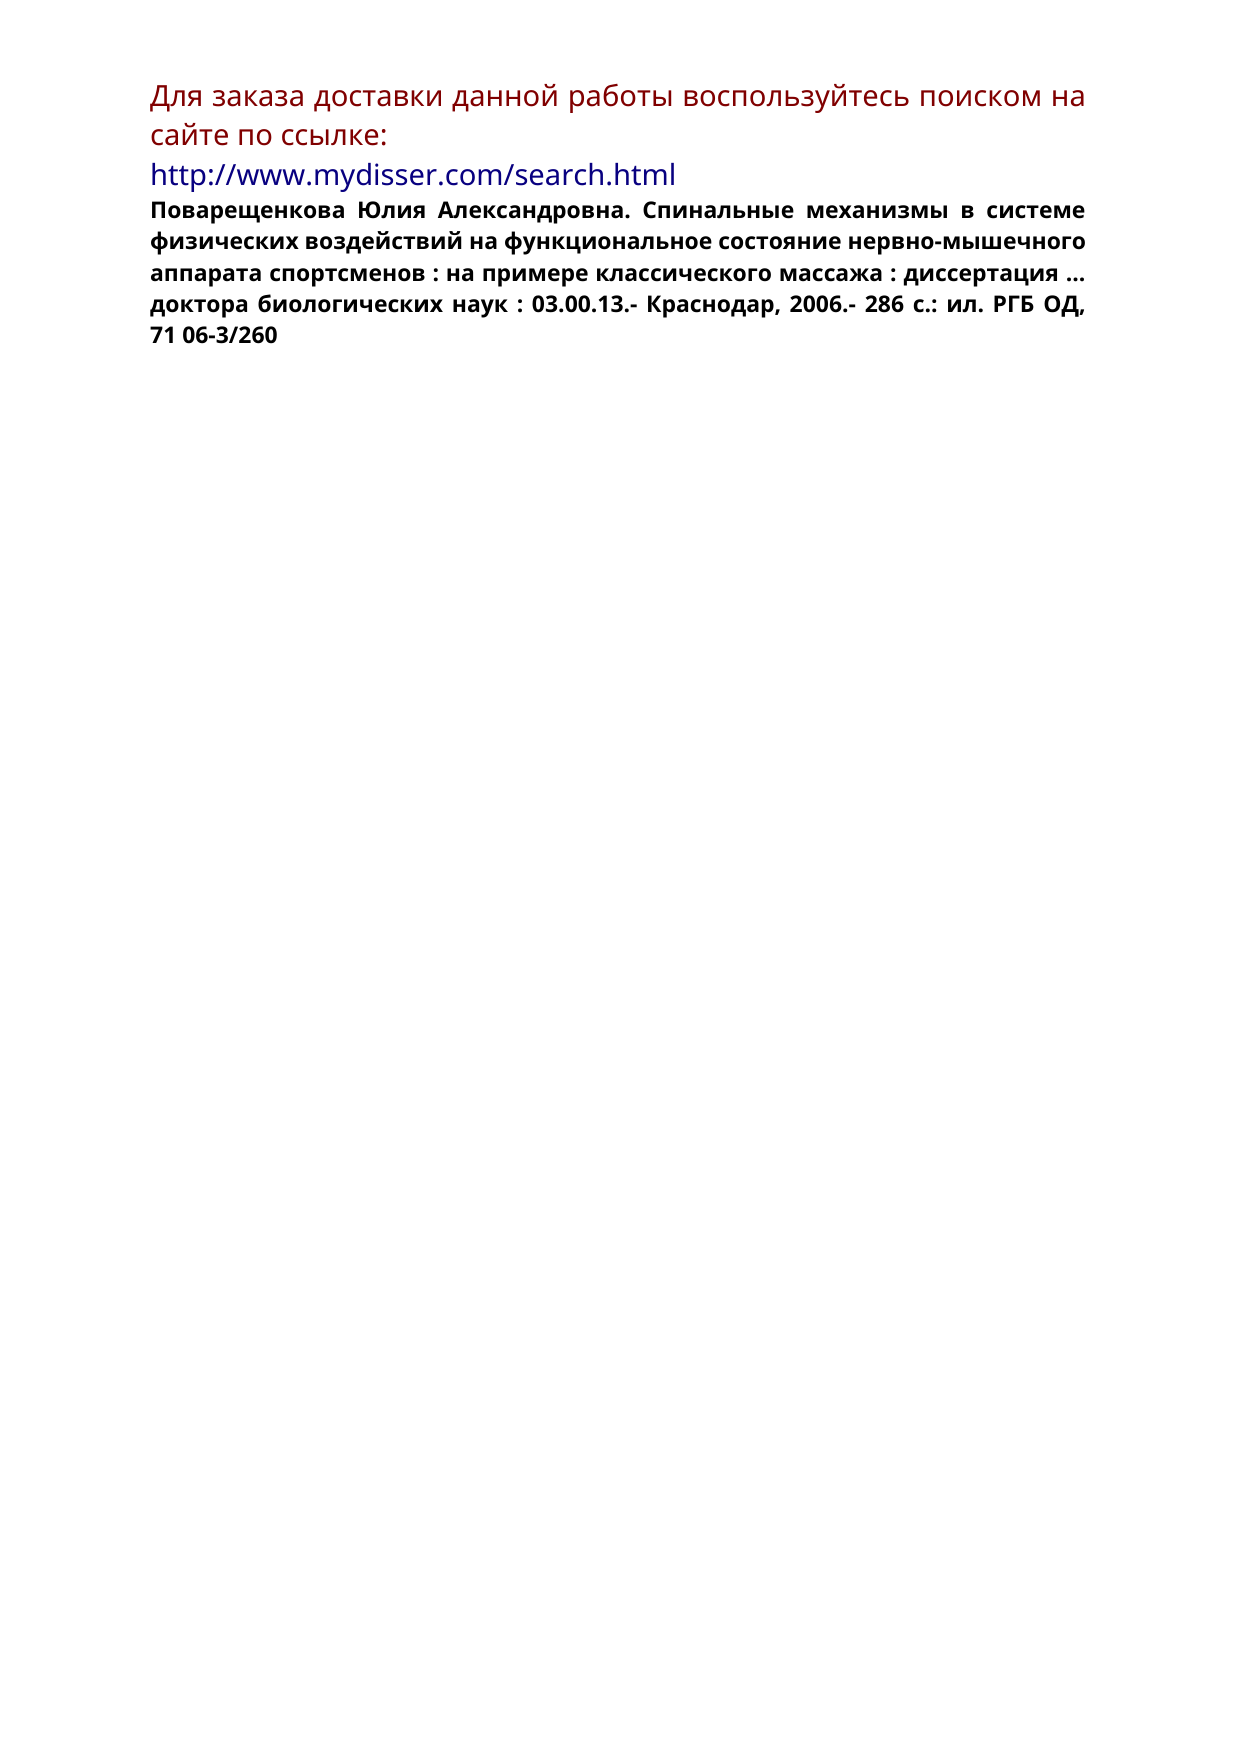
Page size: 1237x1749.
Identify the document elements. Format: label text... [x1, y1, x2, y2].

text Поварещенкова Юлия Александровна. Спинальные механизмы в системе физических воздействий на функциональное состояние нервно-мышечного аппарата спортсменов : на примере классического массажа : диссертация ... доктора биологических наук : 03.00.13.- Краснодар, 2006.- 286 с.: ил. РГБ ОД, 71 06-3/260 [150, 194, 1086, 350]
